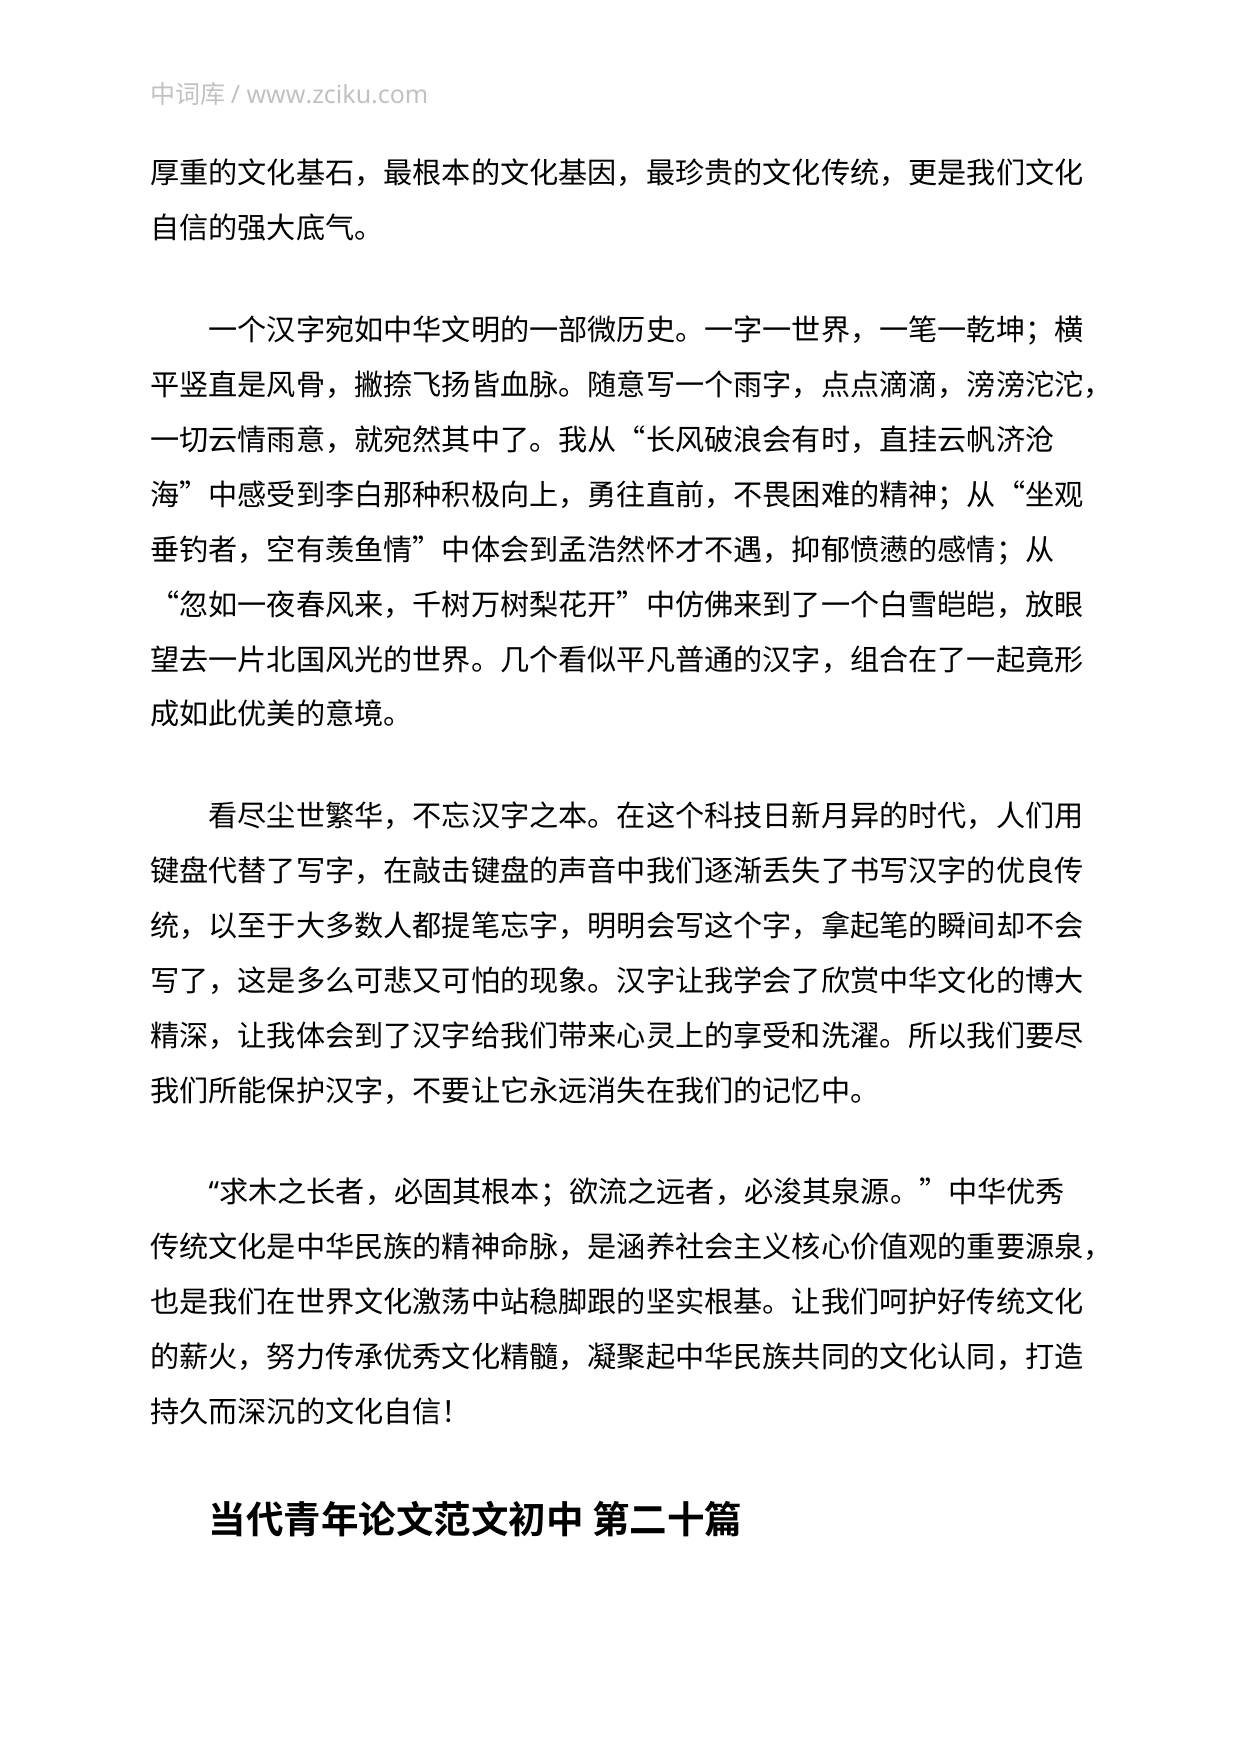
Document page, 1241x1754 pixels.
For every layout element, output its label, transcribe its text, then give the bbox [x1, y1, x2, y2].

text 一个汉字宛如中华文明的一部微历史。一字一世界，一笔一乾坤；横平竖直是风骨，撇捺飞扬皆血脉。随意写一个雨字，点点滴滴，滂滂沱沱，一切云情雨意，就宛然其中了。我从“长风破浪会有时，直挂云帆济沧海”中感受到李白那种积极向上，勇往直前，不畏困难的精神；从“坐观垂钓者，空有羡鱼情”中体会到孟浩然怀才不遇，抑郁愤懑的感情；从“忽如一夜春风来，千树万树梨花开”中仿佛来到了一个白雪皑皑，放眼望去一片北国风光的世界。几个看似平凡普通的汉字，组合在了一起竟形成如此优美的意境。 [150, 307, 1090, 733]
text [150, 150, 1090, 247]
text 看尽尘世繁华，不忘汉字之本。在这个科技日新月异的时代，人们用键盘代替了写字，在敲击键盘的声音中我们逐渐丢失了书写汉字的优良传统，以至于大多数人都提笔忘字，明明会写这个字，拿起笔的瞬间却不会写了，这是多么可悲又可怕的现象。汉字让我学会了欣赏中华文化的博大精深，让我体会到了汉字给我们带来心灵上的享受和洗濯。所以我们要尽我们所能保护汉字，不要让它永远消失在我们的记忆中。 [150, 793, 1090, 1109]
text 当代青年论文范文初中 第二十篇 [150, 1490, 1090, 1545]
text “求木之长者，必固其根本；欲流之远者，必浚其泉源。”中华优秀传统文化是中华民族的精神命脉，是涵养社会主义核心价值观的重要源泉，也是我们在世界文化激荡中站稳脚跟的坚实根基。让我们呵护好传统文化的薪火，努力传承优秀文化精髓，凝聚起中华民族共同的文化认同，打造持久而深沉的文化自信！ [150, 1169, 1090, 1431]
